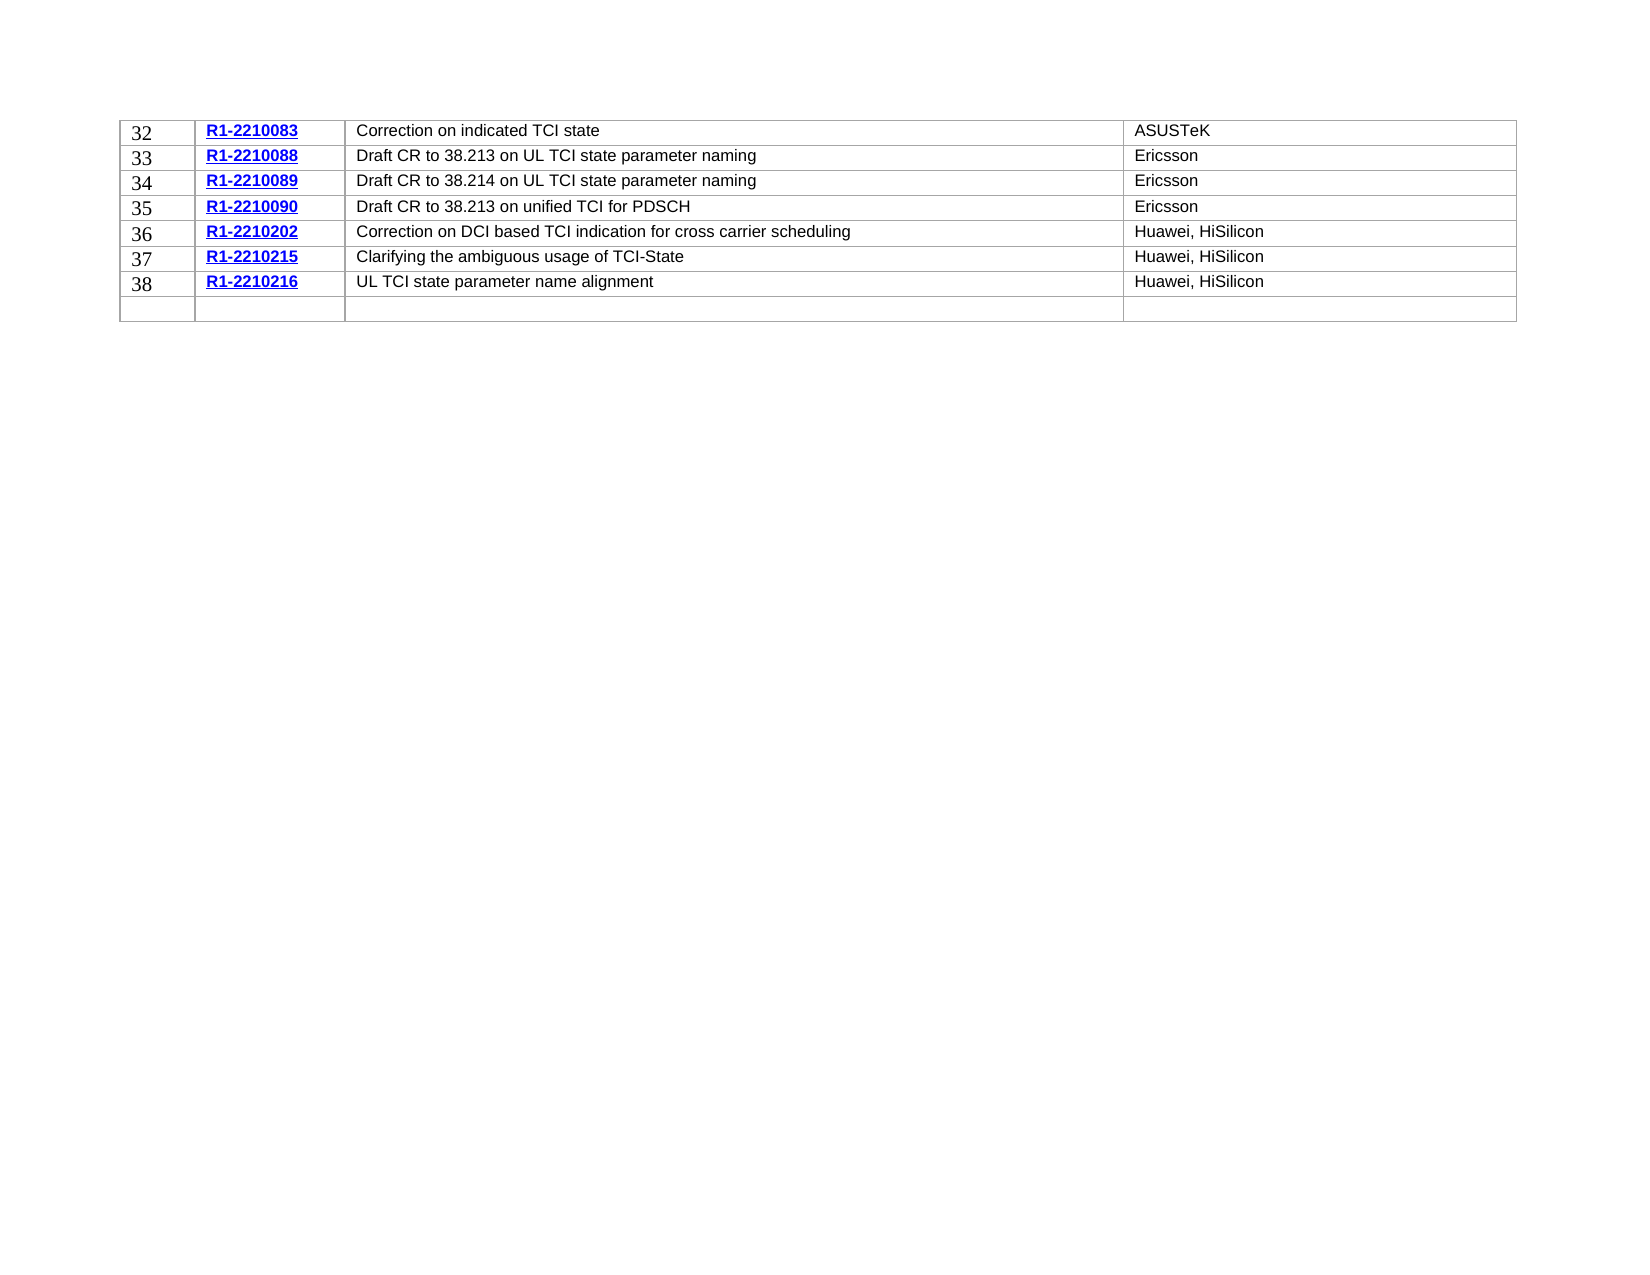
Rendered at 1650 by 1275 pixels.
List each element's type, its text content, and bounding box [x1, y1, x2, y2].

table_cell R1-2210089 [196, 171, 344, 195]
table_cell Clarifying the ambiguous usage of TCI-State [346, 247, 1123, 271]
table_cell UL TCI state parameter name alignment [346, 272, 1123, 296]
table_cell R1-2210090 [196, 196, 344, 220]
table_cell Ericsson [1124, 196, 1516, 220]
table_cell ASUSTeK [1124, 121, 1516, 145]
table_cell Draft CR to 38.213 on unified TCI for PDSCH [346, 196, 1123, 220]
table_cell Ericsson [1124, 171, 1516, 195]
table_cell Correction on indicated TCI state [346, 121, 1123, 145]
table_cell R1-2210088 [196, 146, 344, 170]
table_cell 35 [121, 196, 194, 220]
table_cell R1-2210215 [196, 247, 344, 271]
table_cell R1-2210083 [196, 121, 344, 145]
table_cell 32 [121, 121, 194, 145]
table_cell R1-2210216 [196, 272, 344, 296]
table_cell 34 [121, 171, 194, 195]
table_cell 37 [121, 247, 194, 271]
table_cell Draft CR to 38.214 on UL TCI state parameter naming [346, 171, 1123, 195]
table_cell 38 [121, 272, 194, 296]
table_cell [121, 297, 194, 321]
table_cell Draft CR to 38.213 on UL TCI state parameter naming [346, 146, 1123, 170]
table_cell Correction on DCI based TCI indication for cross carrier scheduling [346, 221, 1123, 246]
table_cell Huawei, HiSilicon [1124, 247, 1516, 271]
table_cell 33 [121, 146, 194, 170]
table_cell Ericsson [1124, 146, 1516, 170]
table_cell Huawei, HiSilicon [1124, 272, 1516, 296]
table_cell [346, 297, 1123, 321]
table_cell R1-2210202 [196, 221, 344, 246]
table_cell 36 [121, 221, 194, 246]
table_cell Huawei, HiSilicon [1124, 221, 1516, 246]
table_cell [1124, 297, 1516, 321]
table_cell [196, 297, 344, 321]
